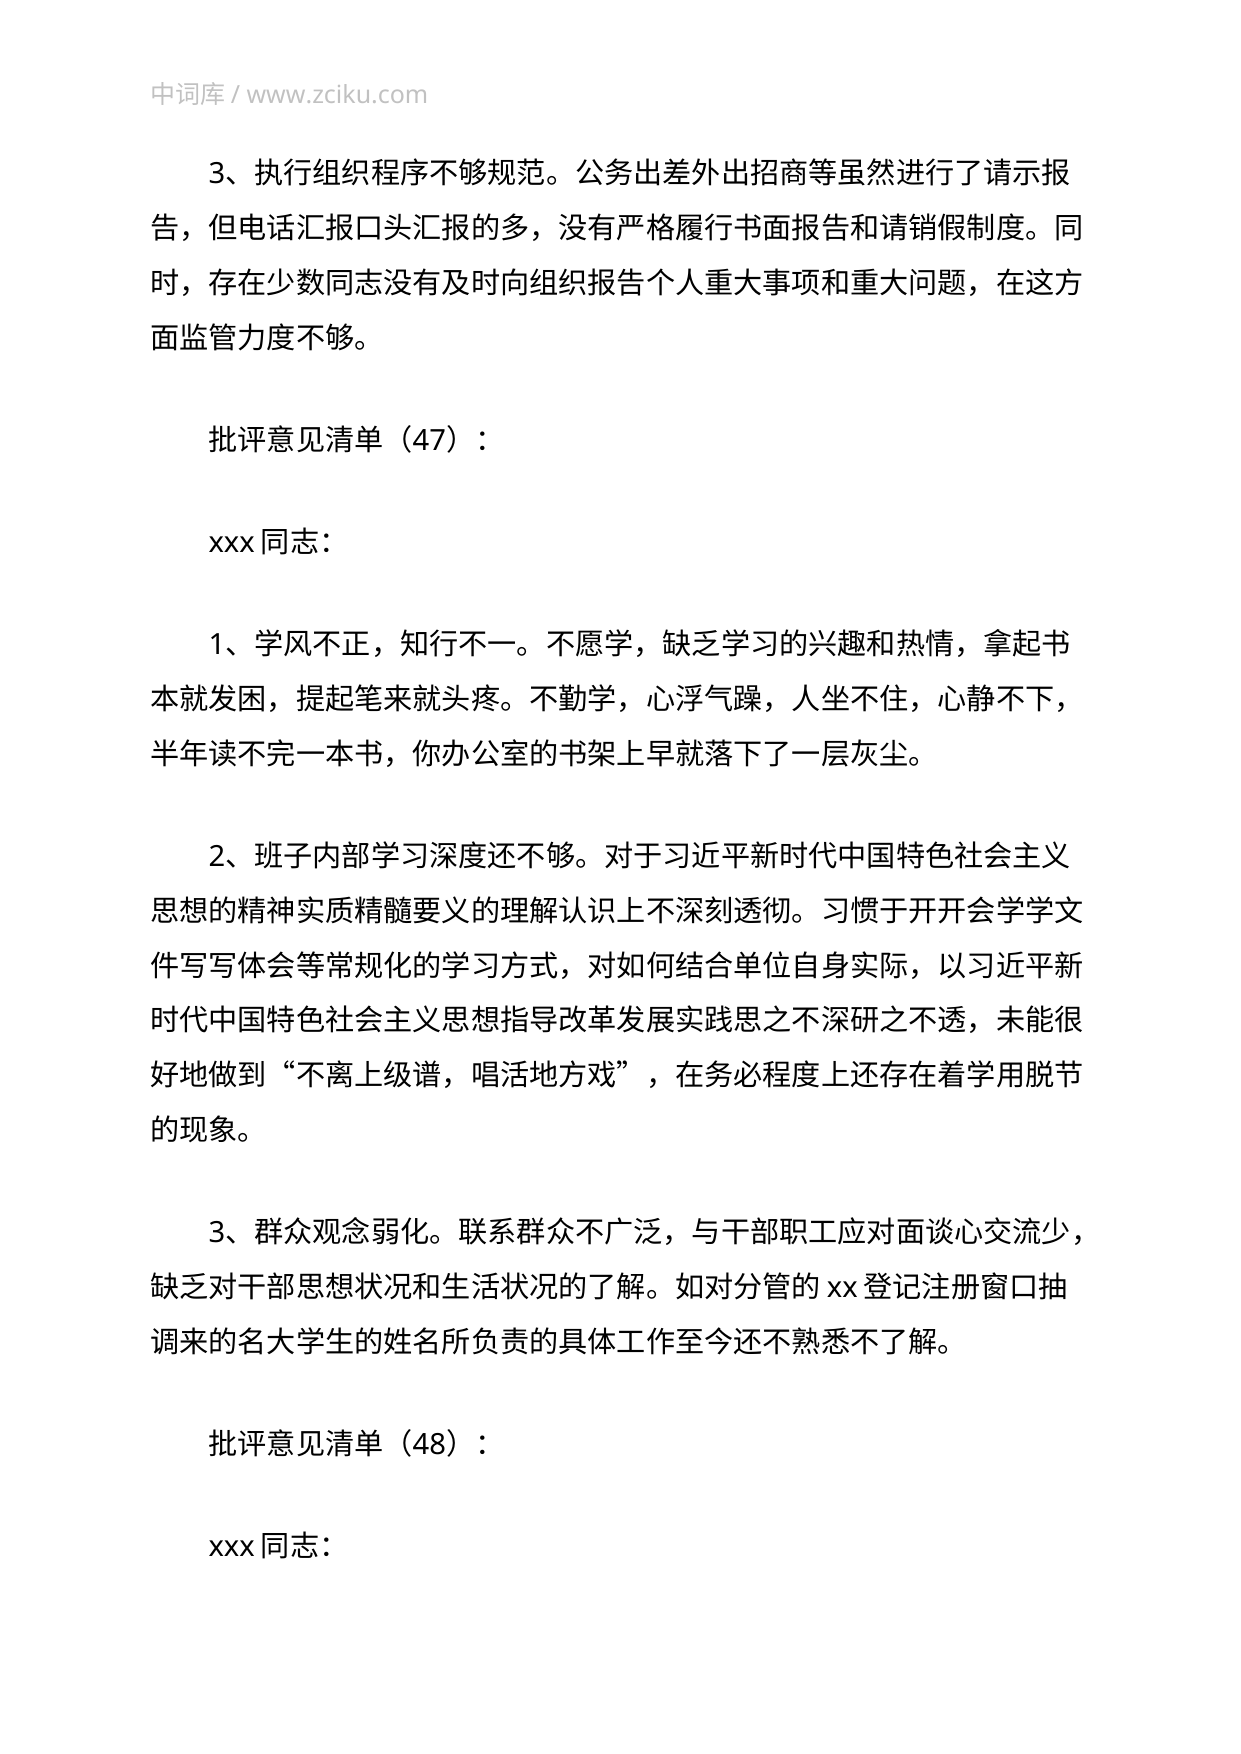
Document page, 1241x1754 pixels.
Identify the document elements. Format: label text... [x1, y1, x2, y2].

text xxx同志： [150, 518, 1090, 561]
text 批评意见清单（47）： [150, 417, 1090, 459]
text xxx同志： [150, 1522, 1090, 1565]
text 批评意见清单（48）： [150, 1420, 1090, 1463]
text 1、学风不正，知行不一。不愿学，缺乏学习的兴趣和热情，拿起书本就发困，提起笔来就头疼。不勤学，心浮气躁，人坐不住，心静不下，半年读不完一本书，你办公室的书架上早就落下了一层灰尘。 [150, 621, 1090, 773]
text 3、执行组织程序不够规范。公务出差外出招商等虽然进行了请示报告，但电话汇报口头汇报的多，没有严格履行书面报告和请销假制度。同时，存在少数同志没有及时向组织报告个人重大事项和重大问题，在这方面监管力度不够。 [150, 150, 1090, 357]
text 2、班子内部学习深度还不够。对于习近平新时代中国特色社会主义思想的精神实质精髓要义的理解认识上不深刻透彻。习惯于开开会学学文件写写体会等常规化的学习方式，对如何结合单位自身实际，以习近平新时代中国特色社会主义思想指导改革发展实践思之不深研之不透，未能很好地做到“不离上级谱，唱活地方戏”，在务必程度上还存在着学用脱节的现象。 [150, 832, 1090, 1149]
text 3、群众观念弱化。联系群众不广泛，与干部职工应对面谈心交流少，缺乏对干部思想状况和生活状况的了解。如对分管的xx登记注册窗口抽调来的名大学生的姓名所负责的具体工作至今还不熟悉不了解。 [150, 1208, 1090, 1361]
